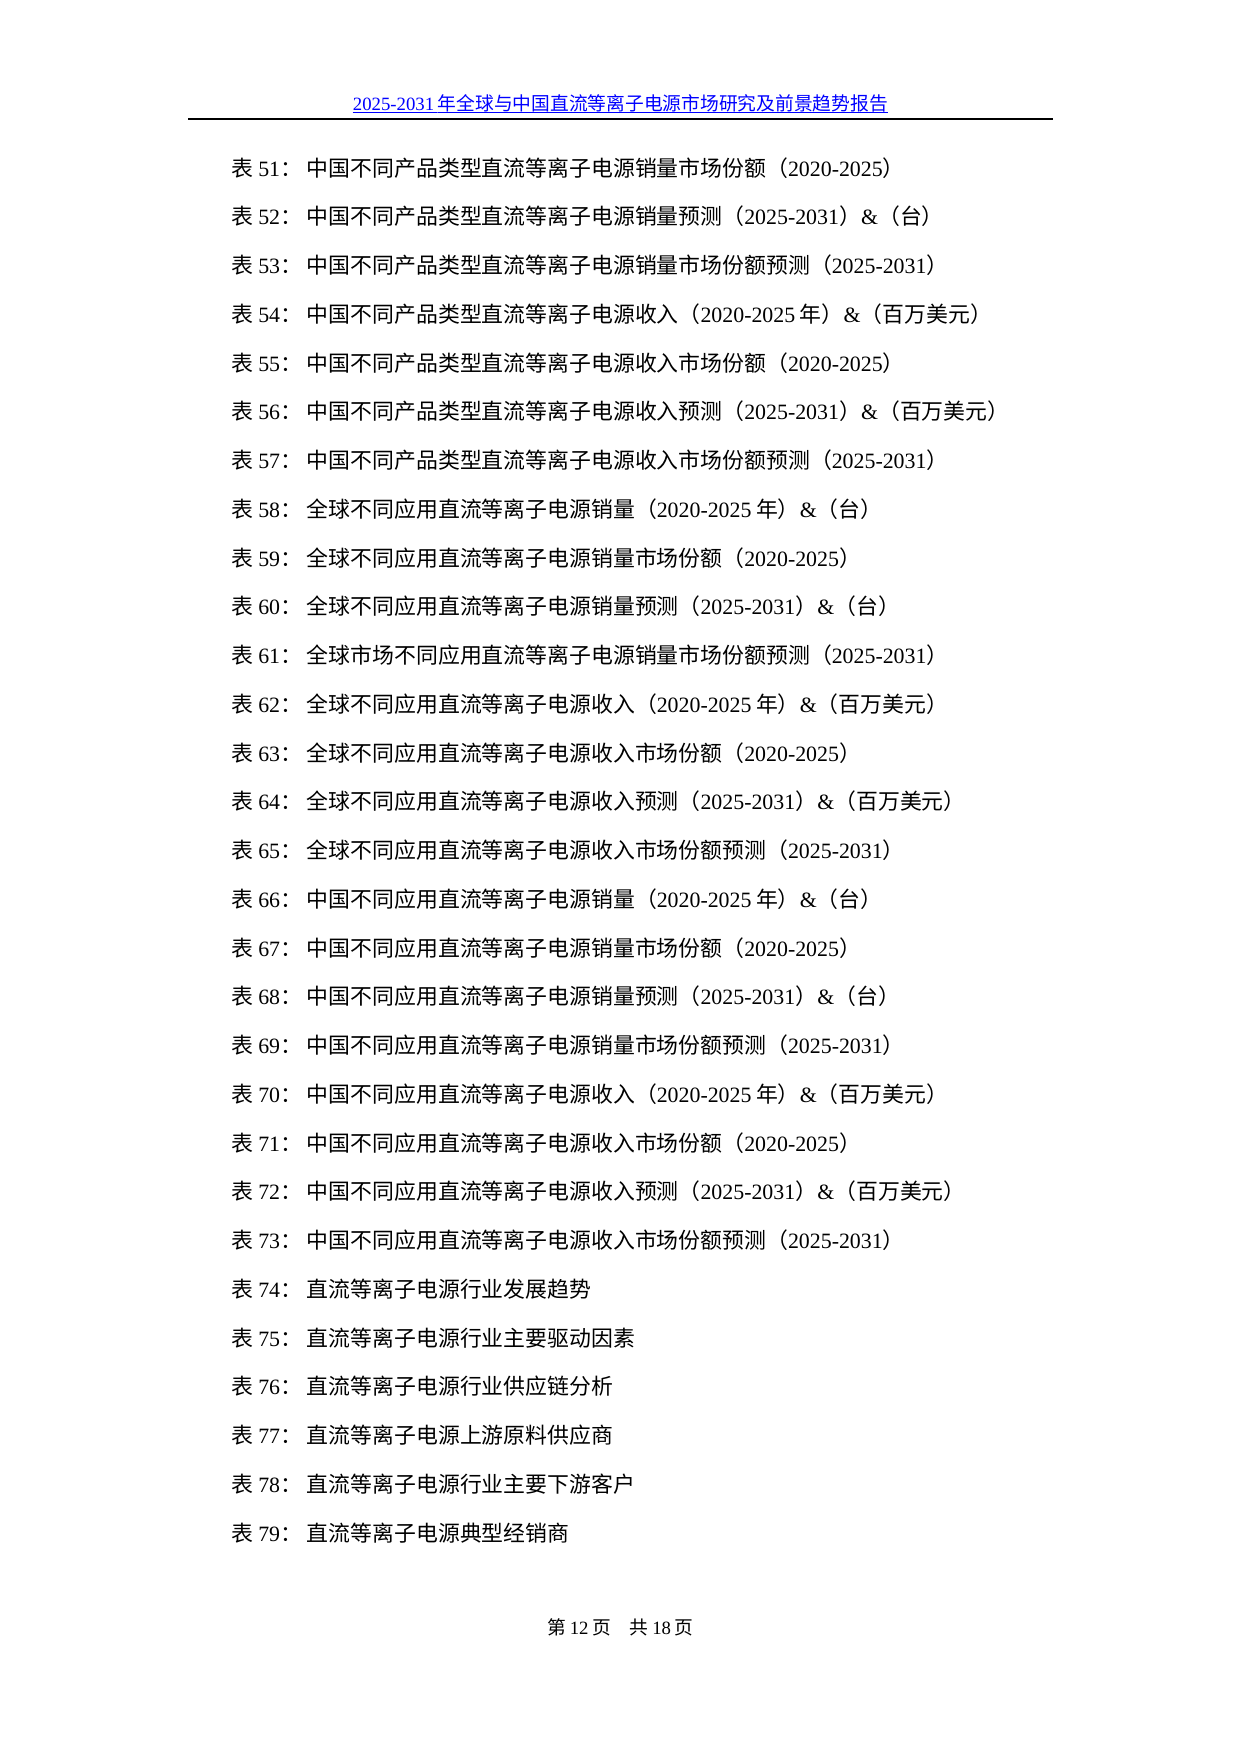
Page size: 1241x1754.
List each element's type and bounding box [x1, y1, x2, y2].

text [187, 150, 1053, 1548]
